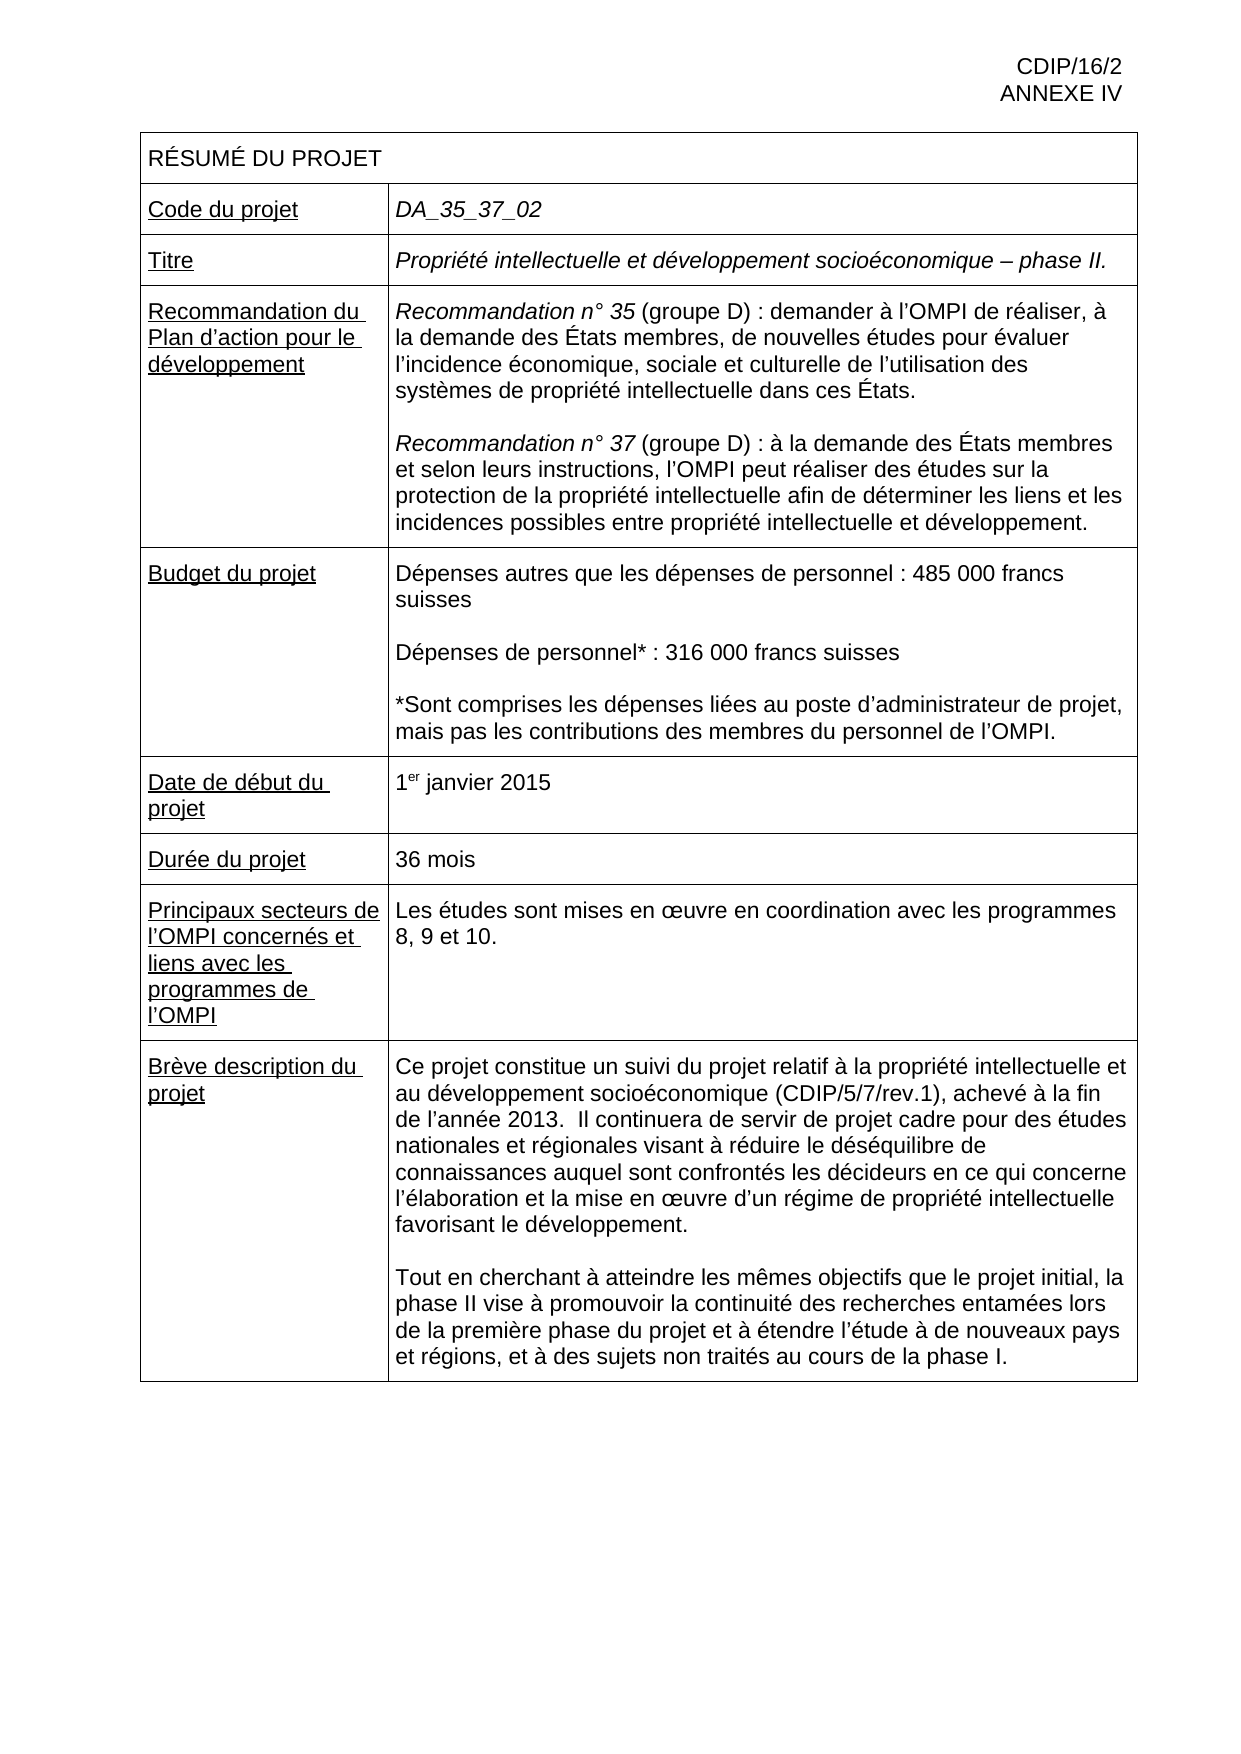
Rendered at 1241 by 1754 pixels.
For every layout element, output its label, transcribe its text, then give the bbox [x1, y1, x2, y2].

table_cell Recommandation n° 35 (groupe D) : demander à l’OMPI de réaliser, à la demande des États membres, de nouvelles études pour évaluer l’incidence économique, sociale et culturelle de l’utilisation des systèmes de propriété intellectuelle dans ces États. Recommandation n° 37 (groupe D) : à la demande des États membres et selon leurs instructions, l’OMPI peut réaliser des études sur la protection de la propriété intellectuelle afin de déterminer les liens et les incidences possibles entre propriété intellectuelle et développement. [389, 286, 1137, 547]
table_cell Ce projet constitue un suivi du projet relatif à la propriété intellectuelle et au développement socioéconomique (CDIP/5/7/rev.1), achevé à la fin de l’année 2013. Il continuera de servir de projet cadre pour des études nationales et régionales visant à réduire le déséquilibre de connaissances auquel sont confrontés les décideurs en ce qui concerne l’élaboration et la mise en œuvre d’un régime de propriété intellectuelle favorisant le développement. Tout en cherchant à atteindre les mêmes objectifs que le projet initial, la phase II vise à promouvoir la continuité des recherches entamées lors de la première phase du projet et à étendre l’étude à de nouveaux pays et régions, et à des sujets non traités au cours de la phase I. [389, 1041, 1137, 1381]
table_cell DA_35_37_02 [389, 184, 1137, 234]
table_cell Date de début du projet [141, 757, 388, 833]
table_cell Propriété intellectuelle et développement socioéconomique – phase II. [389, 235, 1137, 285]
table_header RÉSUMÉ DU PROJET [141, 133, 1137, 183]
table_cell Titre [141, 235, 388, 285]
table_cell 36 mois [389, 834, 1137, 884]
table_cell Brève description du projet [141, 1041, 388, 1381]
table_cell Dépenses autres que les dépenses de personnel : 485 000 francs suisses Dépenses de personnel* : 316 000 francs suisses *Sont comprises les dépenses liées au poste d’administrateur de projet, mais pas les contributions des membres du personnel de l’OMPI. [389, 548, 1137, 756]
table_cell Budget du projet [141, 548, 388, 756]
table_cell Les études sont mises en œuvre en coordination avec les programmes 8, 9 et 10. [389, 885, 1137, 1040]
table_cell 1er janvier 2015 [389, 757, 1137, 833]
table_cell Code du projet [141, 184, 388, 234]
table_cell Durée du projet [141, 834, 388, 884]
table_cell Principaux secteurs de l’OMPI concernés et liens avec les programmes de l’OMPI [141, 885, 388, 1040]
table_cell Recommandation du Plan d’action pour le développement [141, 286, 388, 547]
